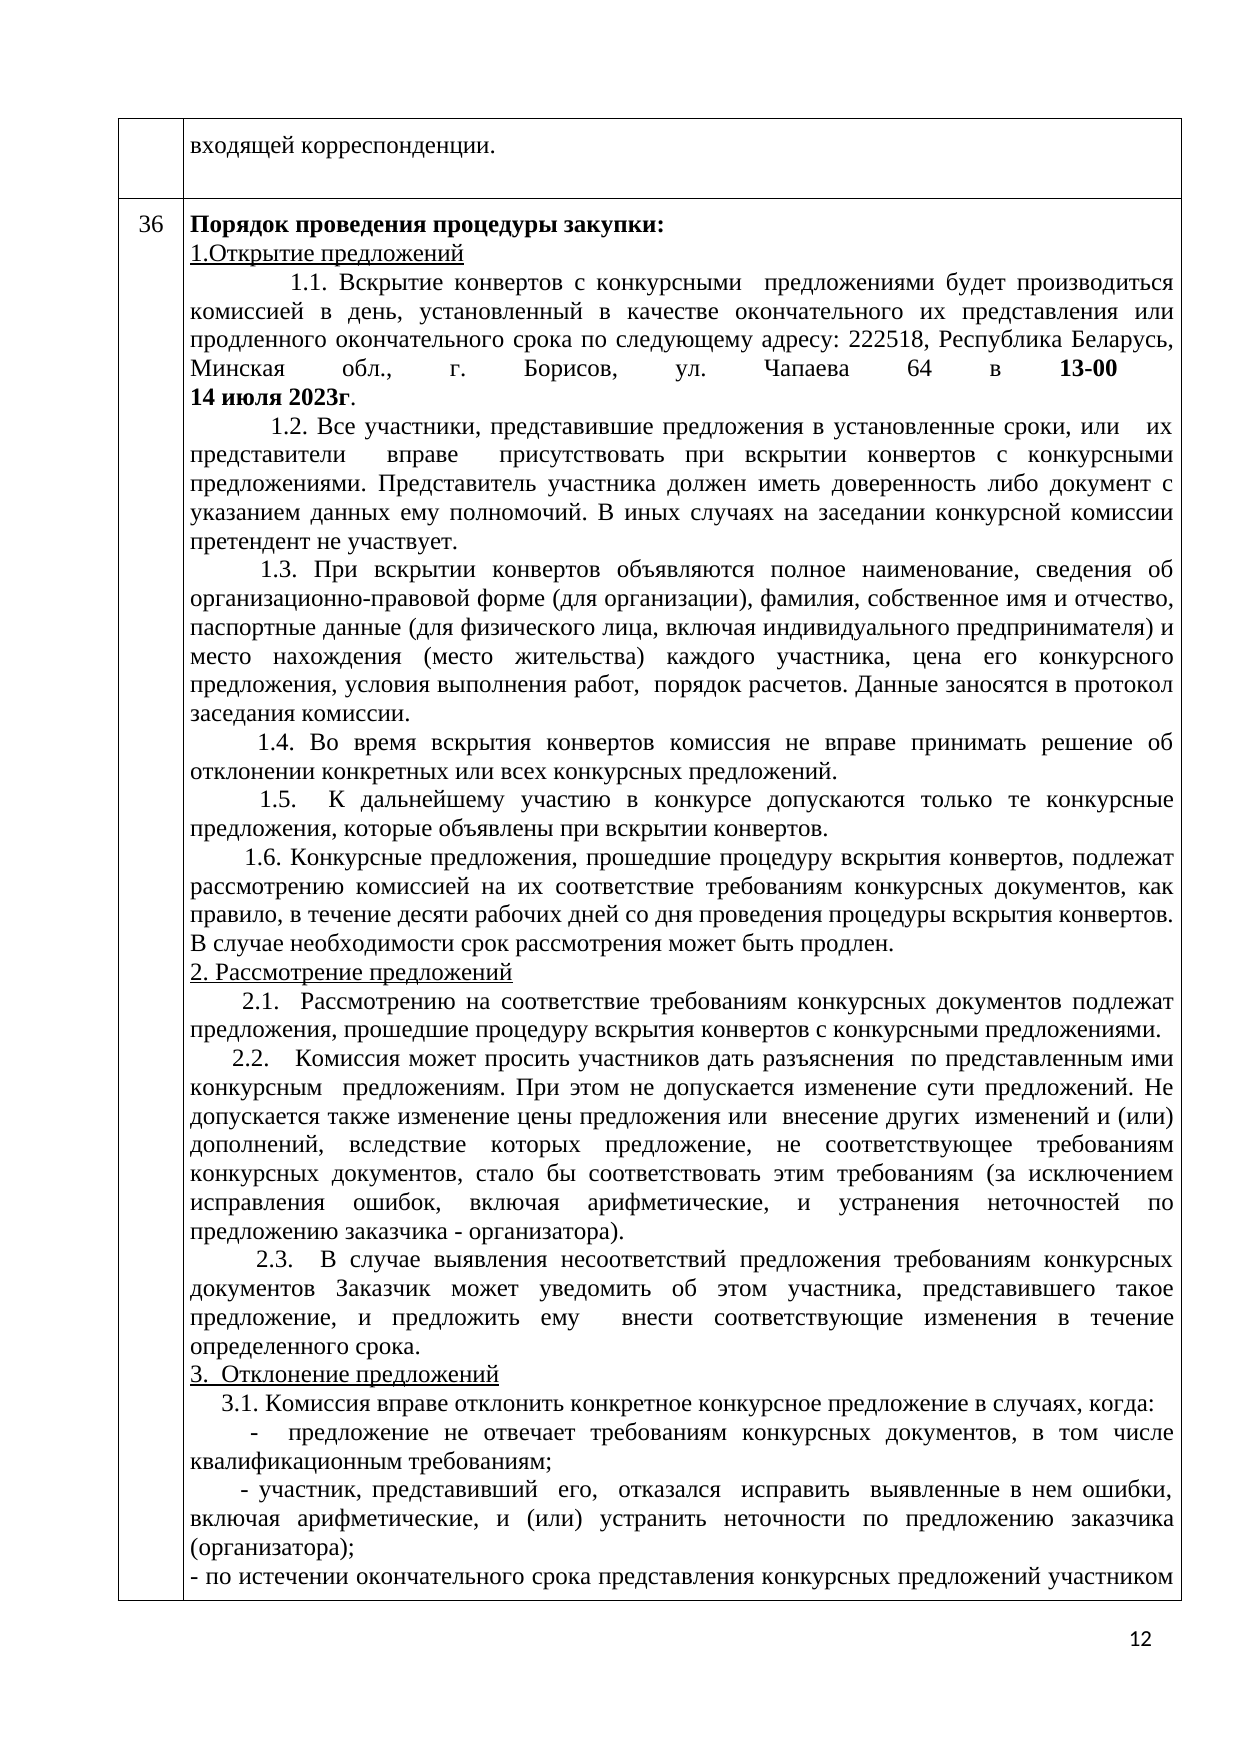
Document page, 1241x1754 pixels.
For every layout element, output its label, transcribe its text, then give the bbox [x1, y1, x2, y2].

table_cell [184, 199, 1181, 1600]
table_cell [184, 119, 1181, 198]
table_cell 35 [119, 119, 183, 198]
table_cell 36 [119, 199, 183, 1600]
